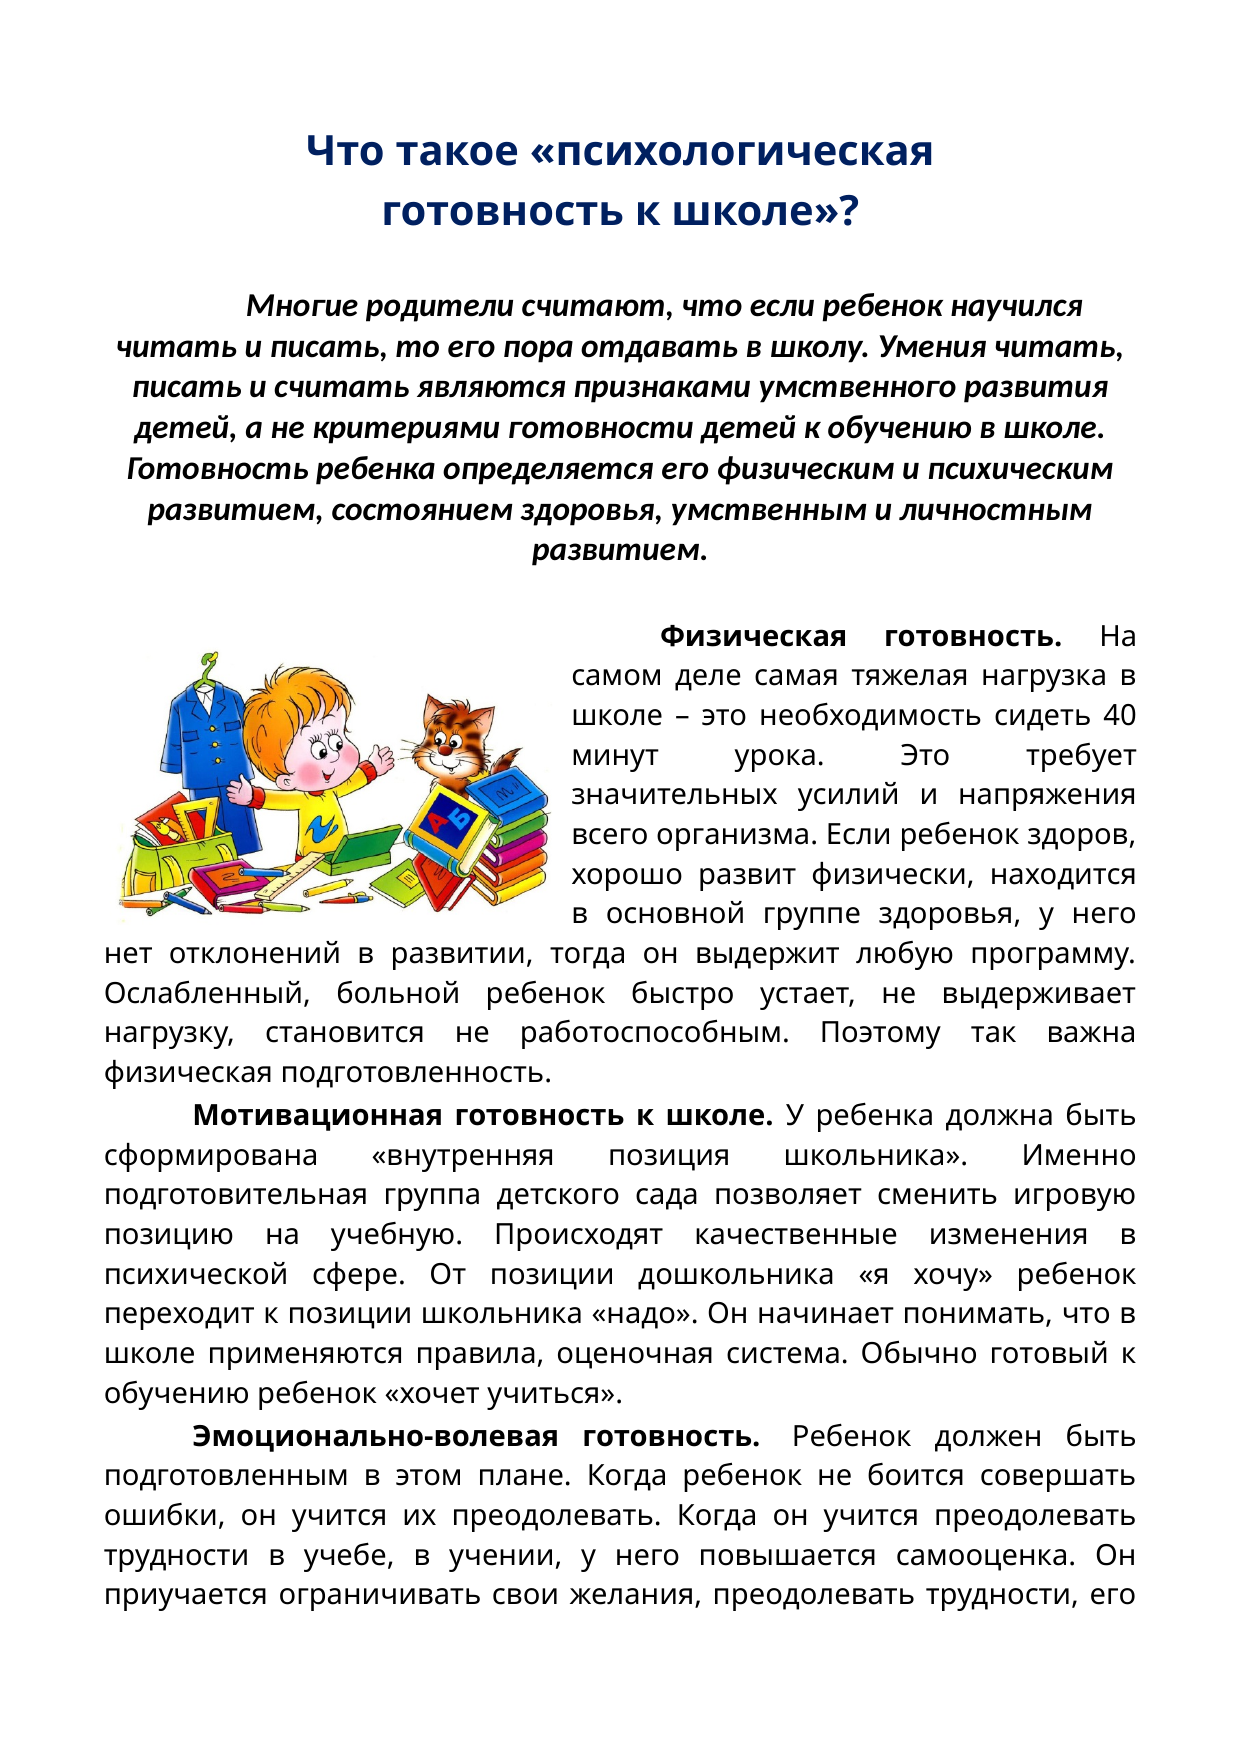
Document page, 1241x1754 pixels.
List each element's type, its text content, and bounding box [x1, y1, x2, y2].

text Что такое «психологическая [103, 121, 1137, 178]
text Мотивационная готовность к школе. У ребенка должна быть сформирована «внутренняя позиция школьника». Именно подготовительная группа детского сада позволяет сменить игровую позицию на учебную. Происходят качественные изменения в психической сфере. От позиции дошкольника «я хочу» ребенок переходит к позиции школьника «надо». Он начинает понимать, что в школе применяются правила, оценочная система. Обычно готовый к обучению ребенок «хочет учиться». [103, 1094, 1137, 1412]
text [103, 1415, 1137, 1613]
text Многие родители считают, что если ребенок научился читать и писать, то его пора отдавать в школу. Умения читать, писать и считать являются признаками умственного развития детей, а не критериями готовности детей к обучению в школе. Готовность ребенка определяется его физическим и психическим развитием, состоянием здоровья, умственным и личностным развитием. [103, 284, 1137, 569]
picture [109, 641, 553, 927]
text готовность к школе»? [103, 181, 1137, 238]
